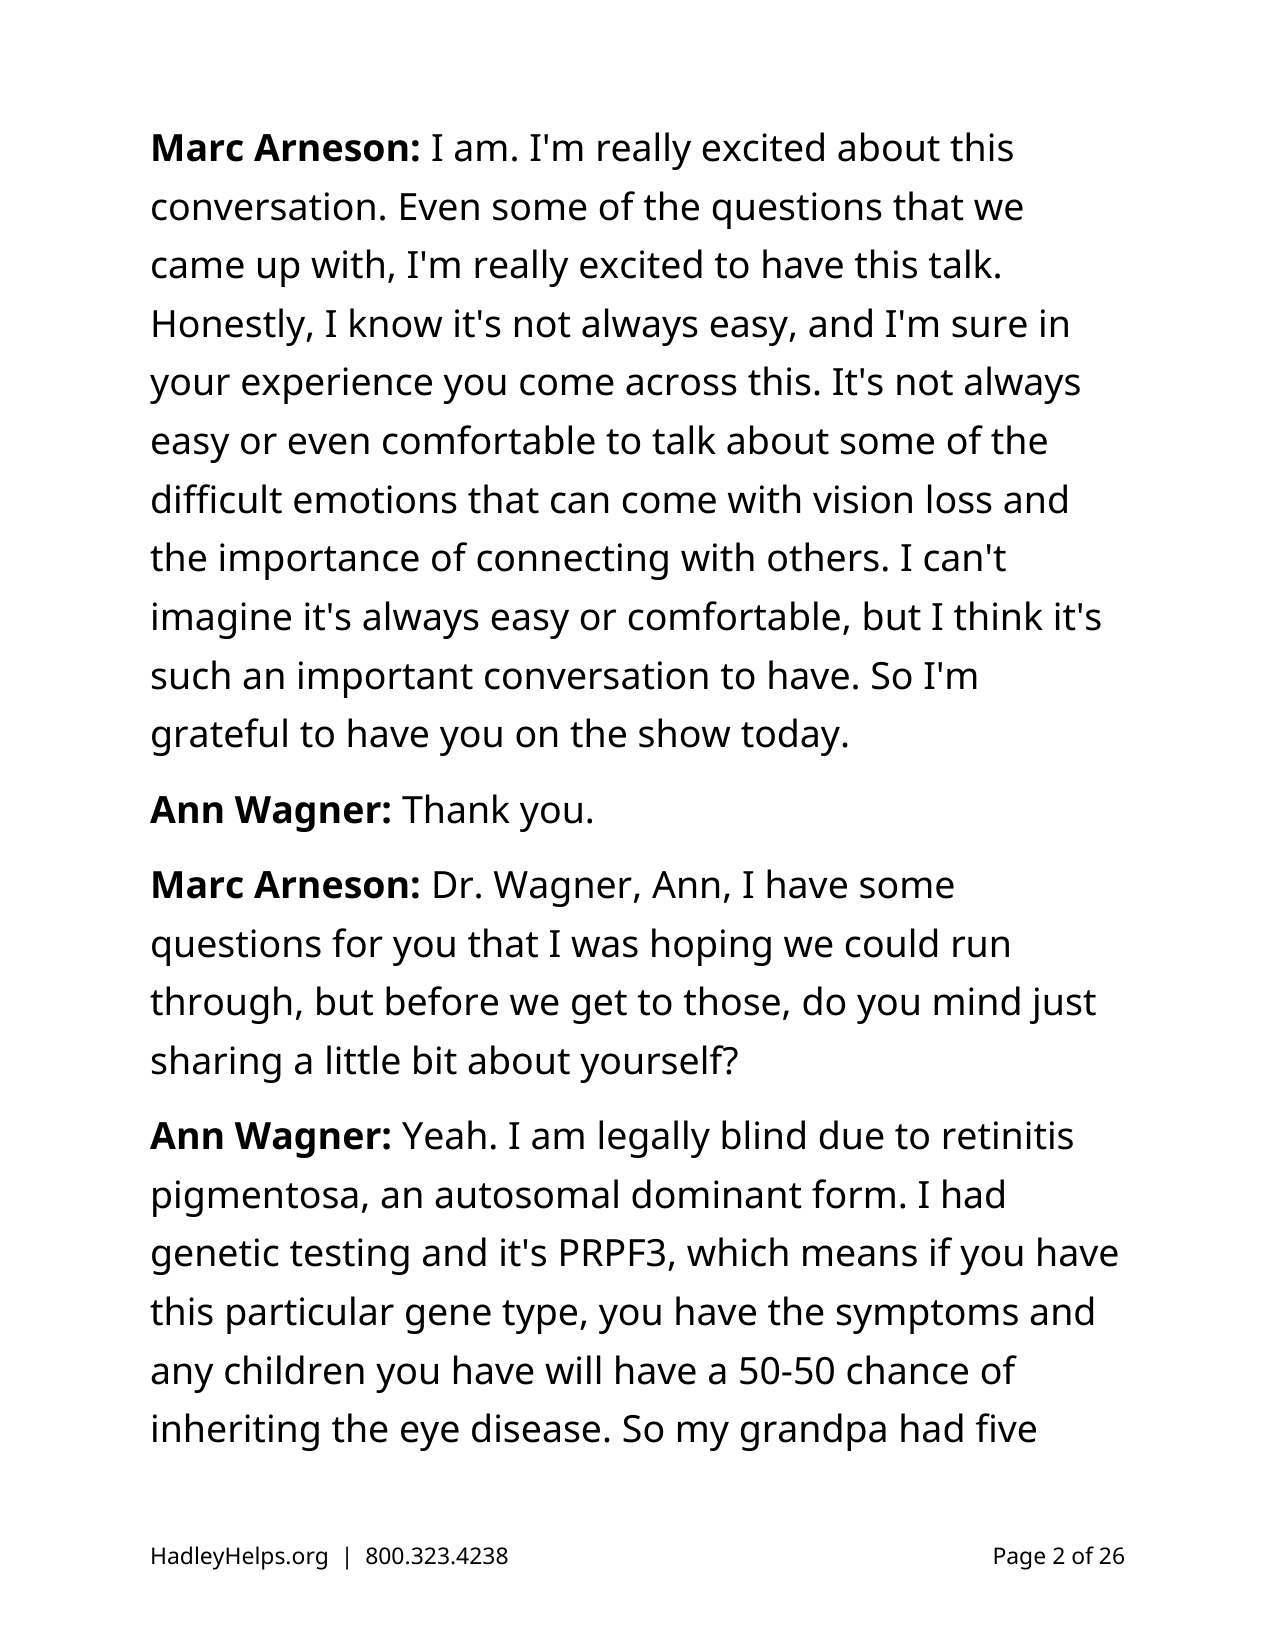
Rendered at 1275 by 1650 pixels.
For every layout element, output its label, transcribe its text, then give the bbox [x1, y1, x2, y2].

text Ann Wagner: Thank you. [150, 783, 1125, 834]
text Marc Arneson: Dr. Wagner, Ann, I have some questions for you that I was hoping we could run through, but before we get to those, do you mind just sharing a little bit about yourself? [150, 858, 1125, 1085]
text Marc Arneson: I am. I'm really excited about this conversation. Even some of the questions that we came up with, I'm really excited to have this talk. Honestly, I know it's not always easy, and I'm sure in your experience you come across this. It's not always easy or even comfortable to talk about some of the difficult emotions that can come with vision loss and the importance of connecting with others. I can't imagine it's always easy or comfortable, but I think it's such an important conversation to have. So I'm grateful to have you on the show today. [150, 121, 1125, 759]
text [150, 1109, 1125, 1454]
